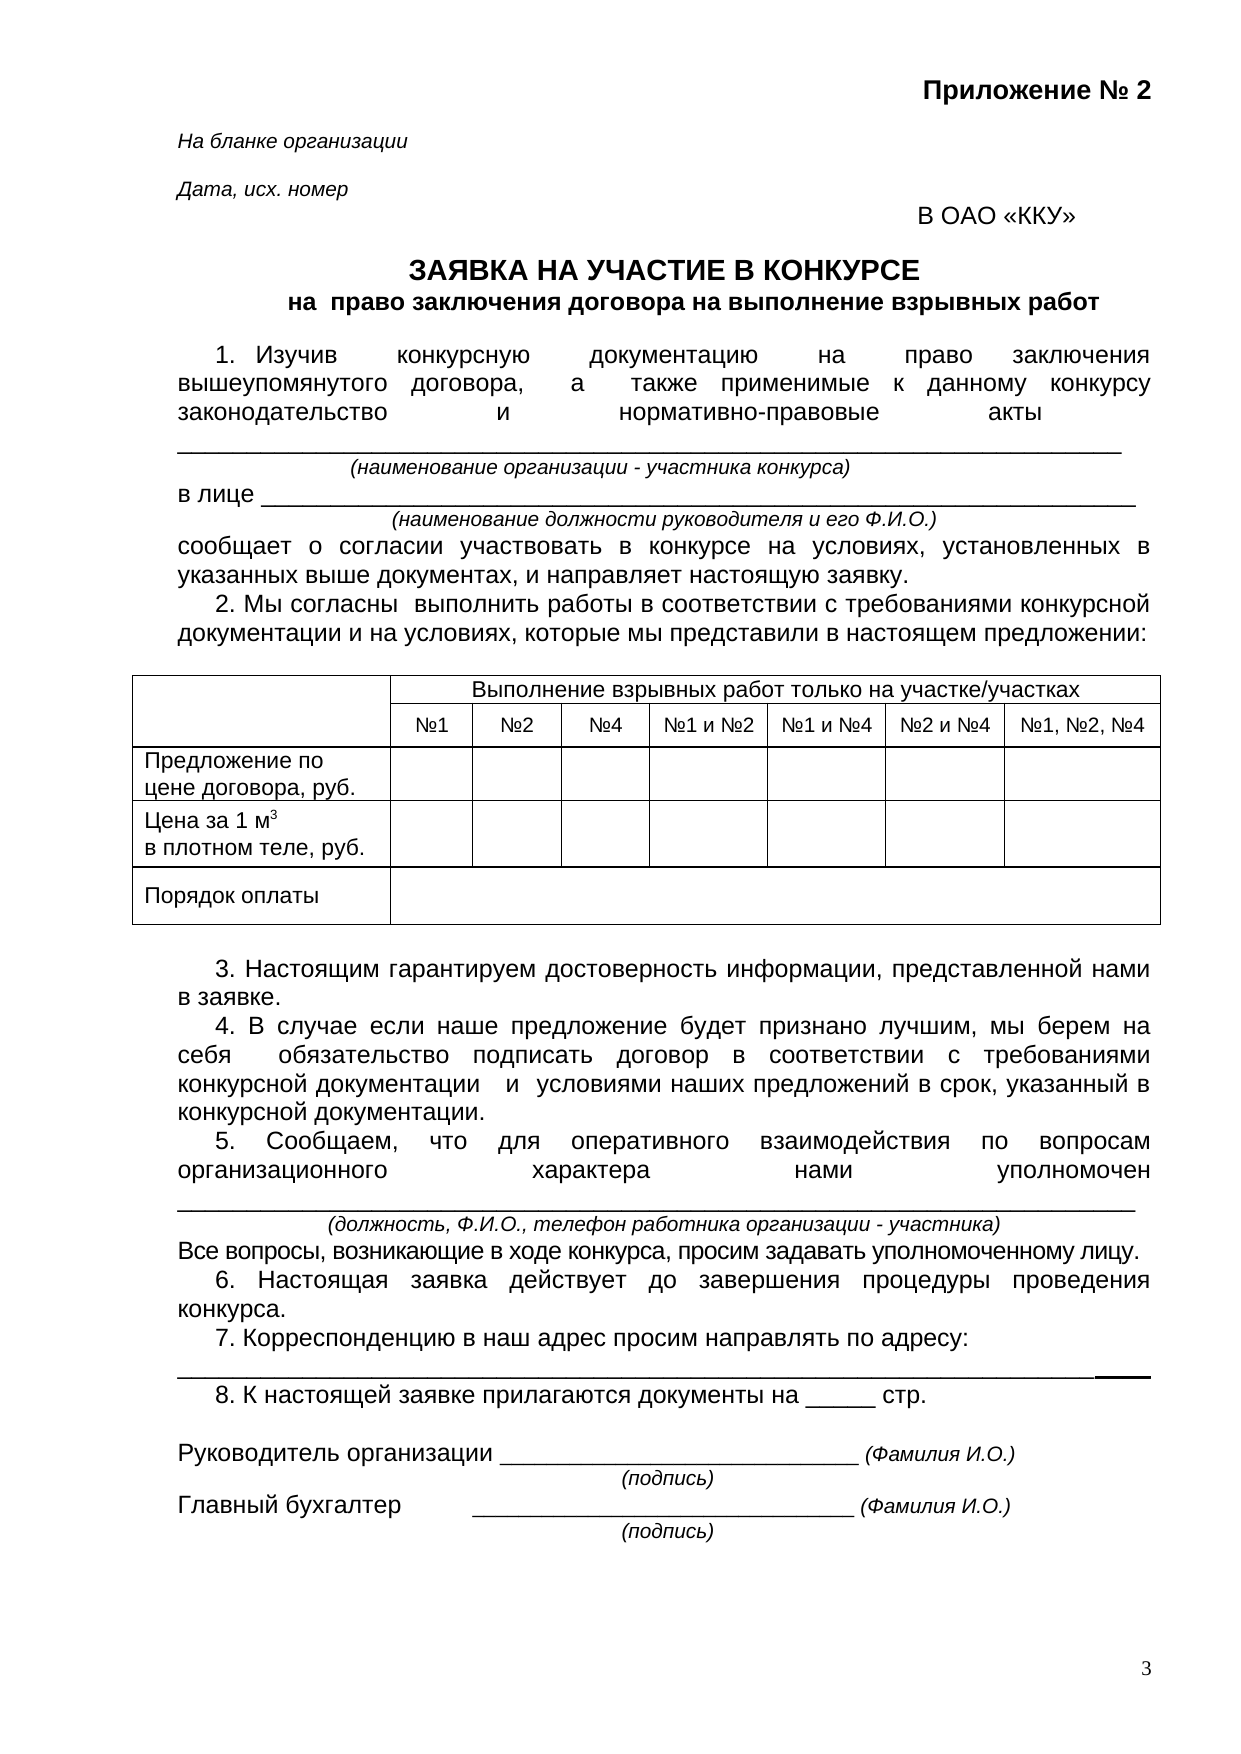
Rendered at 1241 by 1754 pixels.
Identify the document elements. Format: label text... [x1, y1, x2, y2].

text (подпись) [177, 1466, 1152, 1490]
text (наименование должности руководителя и его Ф.И.О.) [177, 507, 1152, 531]
text На бланке организации [177, 129, 1152, 153]
table_cell №1 и №2 [650, 704, 767, 746]
text В ОАО «ККУ» [702, 201, 1152, 230]
text 6. Настоящая заявка действует до завершения процедуры проведения конкурса. [177, 1265, 1152, 1322]
text Все вопросы, возникающие в ходе конкурса, просим задавать уполномоченному лицу. [177, 1236, 1152, 1265]
table_cell [562, 748, 649, 800]
table_cell №1 [391, 704, 472, 746]
table_cell Предложение по цене договора, руб. [133, 748, 390, 800]
table_header Выполнение взрывных работ только на участке/участках [391, 676, 1160, 702]
table_cell [650, 801, 767, 866]
table_cell [768, 801, 885, 866]
table_cell №1 и №4 [768, 704, 885, 746]
text (подпись) [177, 1519, 1152, 1543]
table_cell [473, 748, 561, 800]
table_cell [886, 748, 1004, 800]
text 3. Настоящим гарантируем достоверность информации, представленной нами в заявке. [177, 953, 1152, 1011]
text 1. Изучив конкурсную документацию на право заключения вышеупомянутого договора, а также применимые к данному конкурсу законодательство и нормативно-правовые акты ____________________________________________________________________ [177, 339, 1152, 454]
table_cell [391, 868, 1160, 924]
text Главный бухгалтер _________________________________ (Фамилия И.О.) [177, 1490, 1152, 1519]
table_cell №2 [473, 704, 561, 746]
text 7. Корреспонденцию в наш адрес просим направлять по адресу: [177, 1322, 1152, 1351]
table_cell [886, 801, 1004, 866]
text ______________________________________________________________________ [177, 1351, 1152, 1380]
text 2. Мы согласны выполнить работы в соответствии с требованиями конкурсной документации и на условиях, которые мы представили в настоящем предложении: [177, 589, 1152, 646]
table_cell Цена за 1 м3 в плотном теле, руб. [133, 801, 390, 866]
text (наименование организации - участника конкурса) [177, 454, 1152, 478]
table_cell [768, 748, 885, 800]
table_cell №2 и №4 [886, 704, 1004, 746]
table_cell [473, 801, 561, 866]
table_cell [1005, 801, 1160, 866]
text 4. В случае если наше предложение будет признано лучшим, мы берем на себя обязательство подписать договор в соответствии с требованиями конкурсной документации и условиями наших предложений в срок, указанный в конкурсной документации. [177, 1011, 1152, 1126]
subtitle Приложение № 2 [177, 74, 1152, 105]
table_cell №4 [562, 704, 649, 746]
table_cell №1, №2, №4 [1005, 704, 1160, 746]
text сообщает о согласии участвовать в конкурсе на условиях, установленных в указанных выше документах, и направляет настоящую заявку. [177, 531, 1152, 589]
text (должность, Ф.И.О., телефон работника организации - участника) [177, 1212, 1152, 1236]
table_cell [391, 748, 472, 800]
table_cell [1005, 748, 1160, 800]
text 5. Сообщаем, что для оперативного взаимодействия по вопросам организационного характера нами уполномочен _____________________________________________________________________ [177, 1126, 1152, 1212]
table_header [133, 676, 390, 746]
table_cell Порядок оплаты [133, 868, 390, 924]
text Руководитель организации _______________________________ (Фамилия И.О.) [177, 1437, 1152, 1466]
table_cell [391, 801, 472, 866]
text 8. К настоящей заявке прилагаются документы на _____ стр. [177, 1380, 1152, 1409]
table_cell [650, 748, 767, 800]
text Дата, исх. номер [177, 177, 1152, 201]
text в лице _______________________________________________________________ [177, 478, 1152, 507]
text на право заключения договора на выполнение взрывных работ [177, 287, 1152, 316]
text ЗАЯВКА НА УЧАСТИЕ В КОНКУРСЕ [177, 253, 1152, 287]
table_cell [562, 801, 649, 866]
